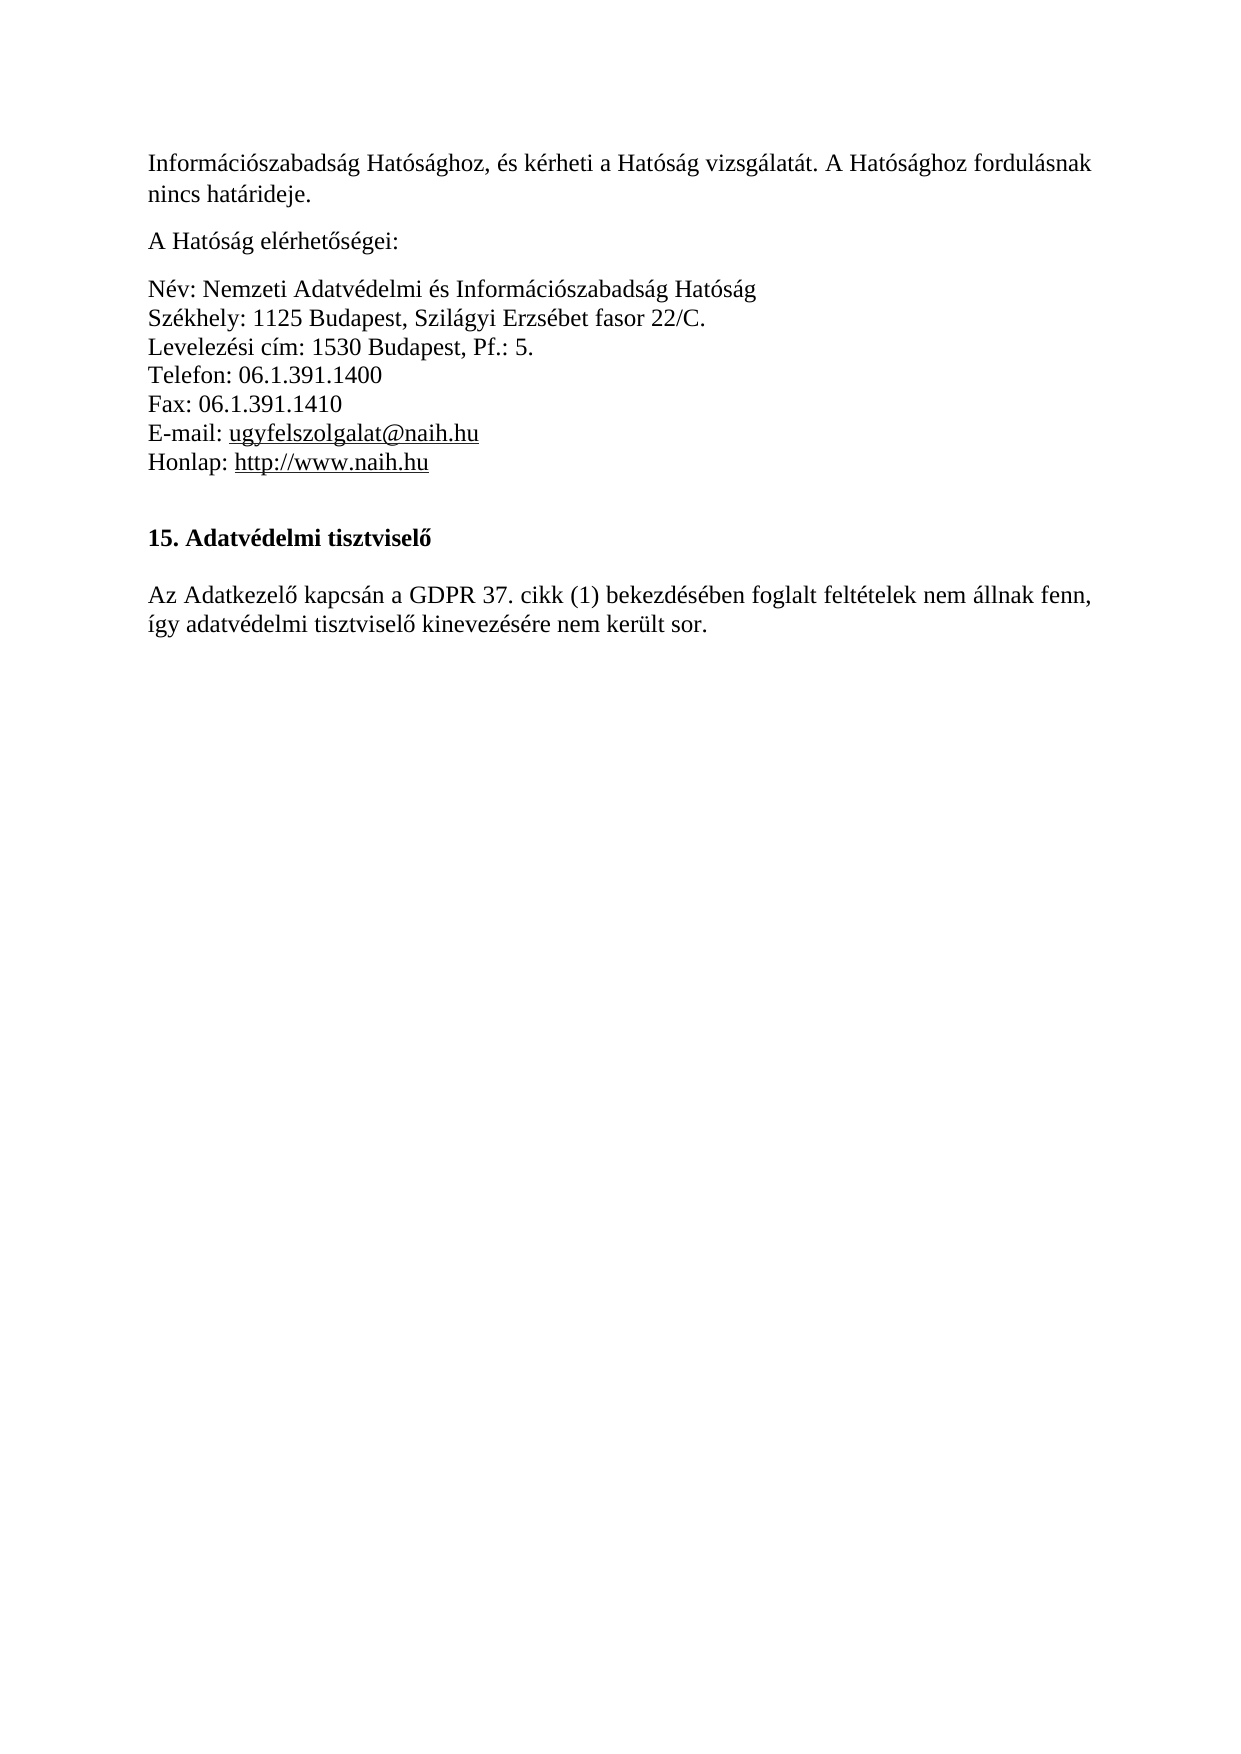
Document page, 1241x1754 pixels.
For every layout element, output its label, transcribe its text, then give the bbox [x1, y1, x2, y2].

text A Hatóság elérhetőségei: [148, 226, 1093, 255]
text E-mail: ugyfelszolgalat@naih.hu [148, 418, 1093, 447]
text Székhely: 1125 Budapest, Szilágyi Erzsébet fasor 22/C. [148, 303, 1093, 332]
text Levelezési cím: 1530 Budapest, Pf.: 5. [148, 332, 1093, 360]
text Fax: 06.1.391.1410 [148, 389, 1093, 418]
text Az Adatkezelő kapcsán a GDPR 37. cikk (1) bekezdésében foglalt feltételek nem állnak fenn, így adatvédelmi tisztviselő kinevezésére nem került sor. [148, 581, 1093, 638]
text Telefon: 06.1.391.1400 [148, 360, 1093, 389]
text Honlap: http://www.naih.hu [148, 447, 1093, 475]
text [148, 148, 1093, 207]
text Név: Nemzeti Adatvédelmi és Információszabadság Hatóság [148, 274, 1093, 303]
text 15. Adatvédelmi tisztviselő [148, 523, 1093, 552]
